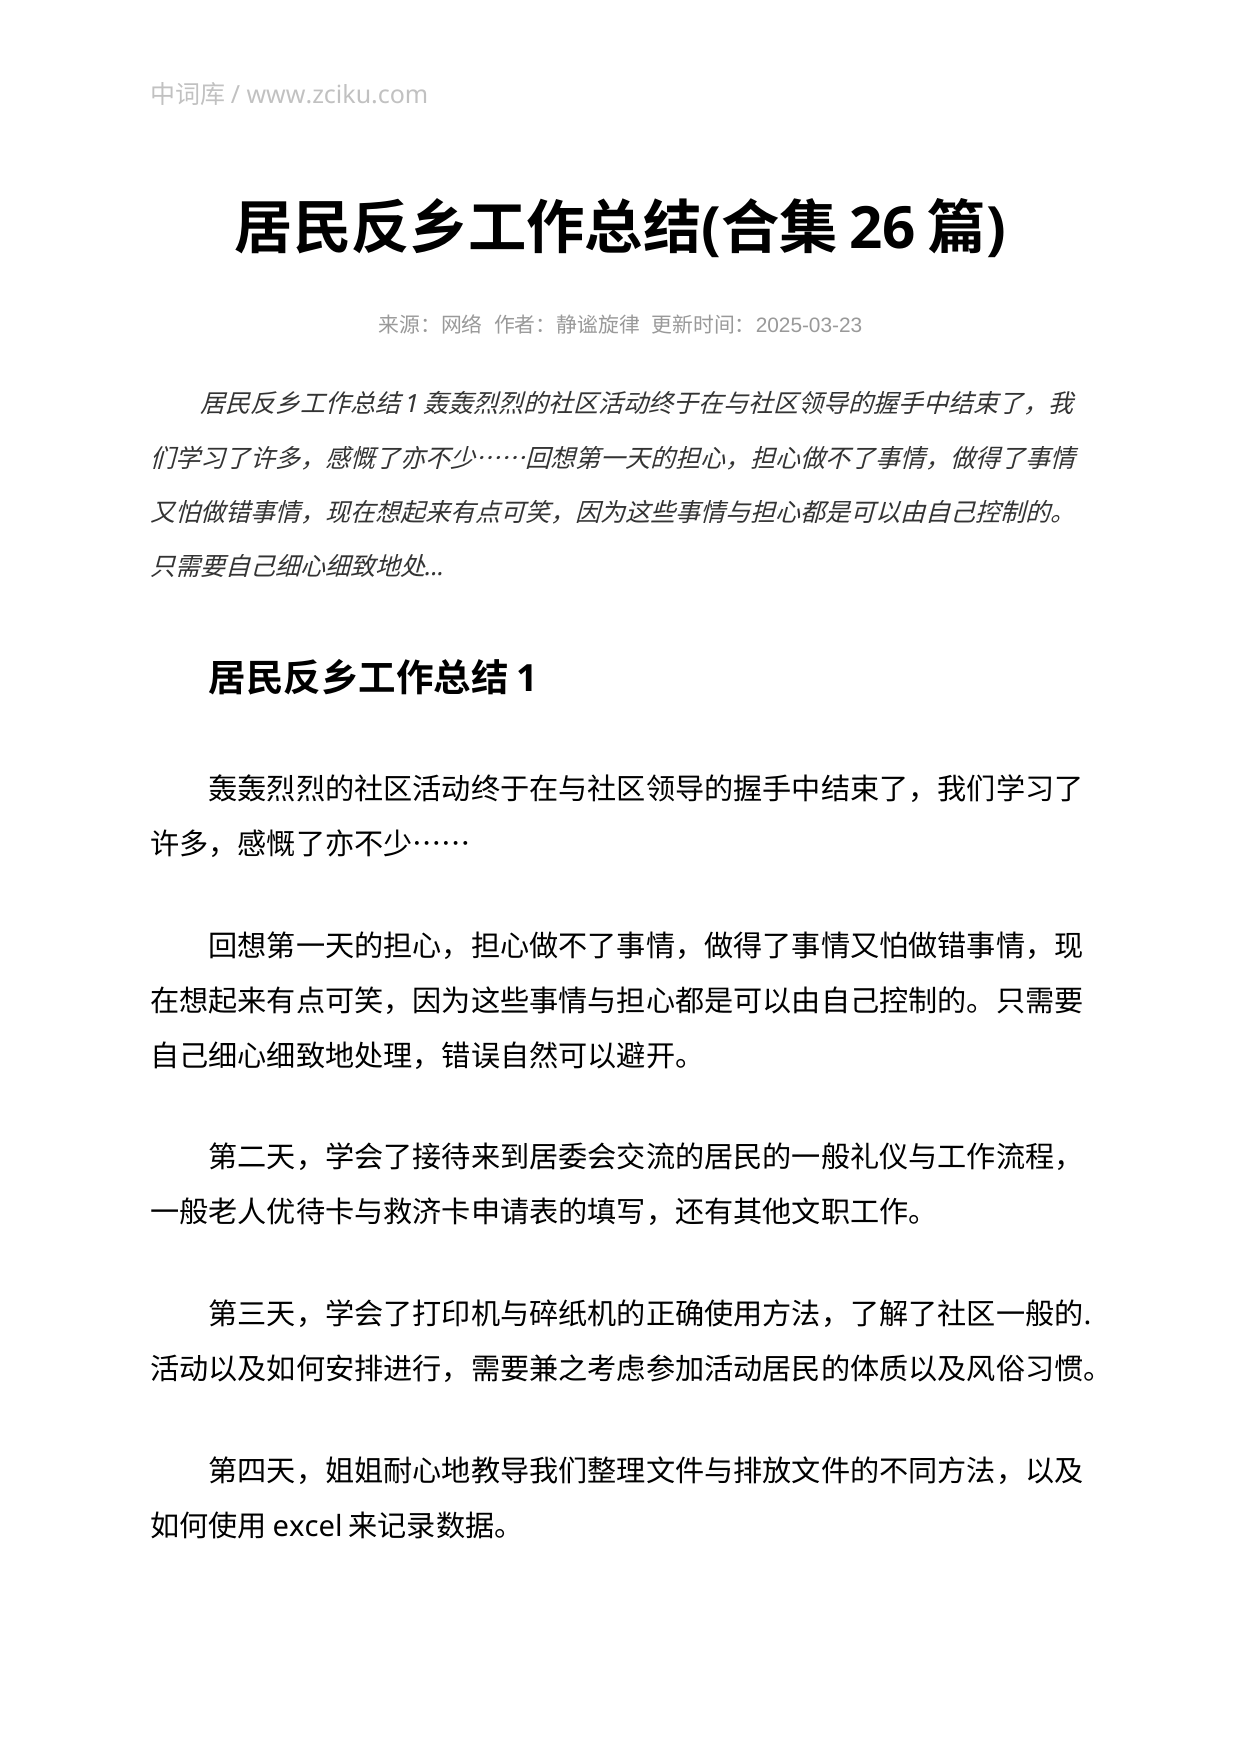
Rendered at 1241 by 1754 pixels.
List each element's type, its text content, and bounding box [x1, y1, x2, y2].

text 第二天，学会了接待来到居委会交流的居民的一般礼仪与工作流程，一般老人优待卡与救济卡申请表的填写，还有其他文职工作。 [150, 1134, 1090, 1231]
subtitle 居民反乡工作总结(合集26篇) [150, 181, 1090, 266]
text 居民反乡工作总结1 [150, 648, 1090, 703]
text 来源：网络 作者：静谧旋律 更新时间：2025-03-23 [150, 313, 1090, 337]
text 轰轰烈烈的社区活动终于在与社区领导的握手中结束了，我们学习了许多，感慨了亦不少…… [150, 766, 1090, 863]
text 第三天，学会了打印机与碎纸机的正确使用方法，了解了社区一般的.活动以及如何安排进行，需要兼之考虑参加活动居民的体质以及风俗习惯。 [150, 1291, 1090, 1388]
text 居民反乡工作总结1轰轰烈烈的社区活动终于在与社区领导的握手中结束了，我们学习了许多，感慨了亦不少……回想第一天的担心，担心做不了事情，做得了事情又怕做错事情，现在想起来有点可笑，因为这些事情与担心都是可以由自己控制的。只需要自己细心细致地处... [150, 384, 1090, 583]
text 第四天，姐姐耐心地教导我们整理文件与排放文件的不同方法，以及如何使用excel来记录数据。 [150, 1447, 1090, 1545]
text 回想第一天的担心，担心做不了事情，做得了事情又怕做错事情，现在想起来有点可笑，因为这些事情与担心都是可以由自己控制的。只需要自己细心细致地处理，错误自然可以避开。 [150, 922, 1090, 1074]
